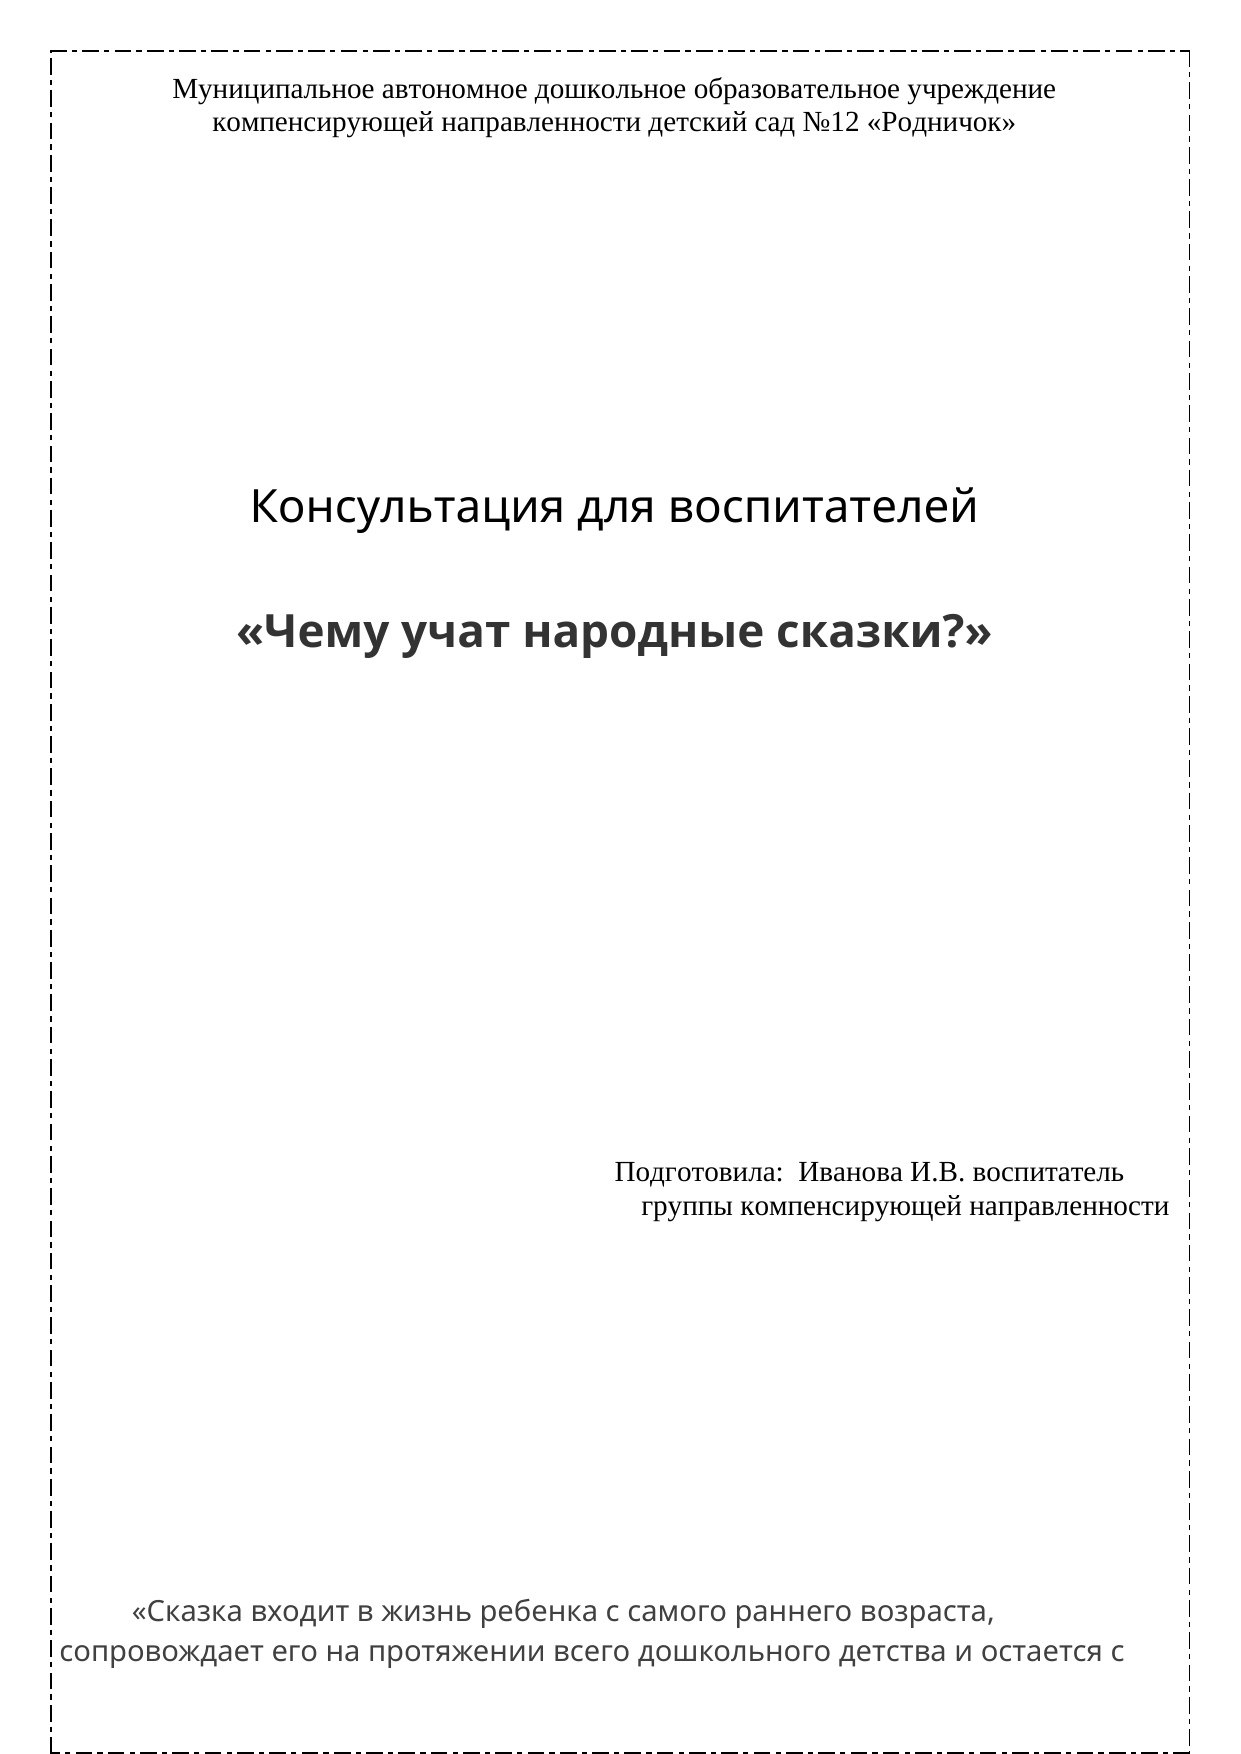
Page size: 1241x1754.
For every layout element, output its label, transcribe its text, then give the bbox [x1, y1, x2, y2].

text Подготовила: Иванова И.В. воспитатель [59, 1154, 1169, 1188]
text группы компенсирующей направленности [59, 1188, 1169, 1221]
text «Чему учат народные сказки?» [59, 598, 1169, 661]
text Консультация для воспитателей [59, 473, 1169, 536]
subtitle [59, 1590, 1169, 1670]
text Муниципальное автономное дошкольное образовательное учреждение компенсирующей направленности детский сад №12 «Родничок» [59, 71, 1169, 138]
